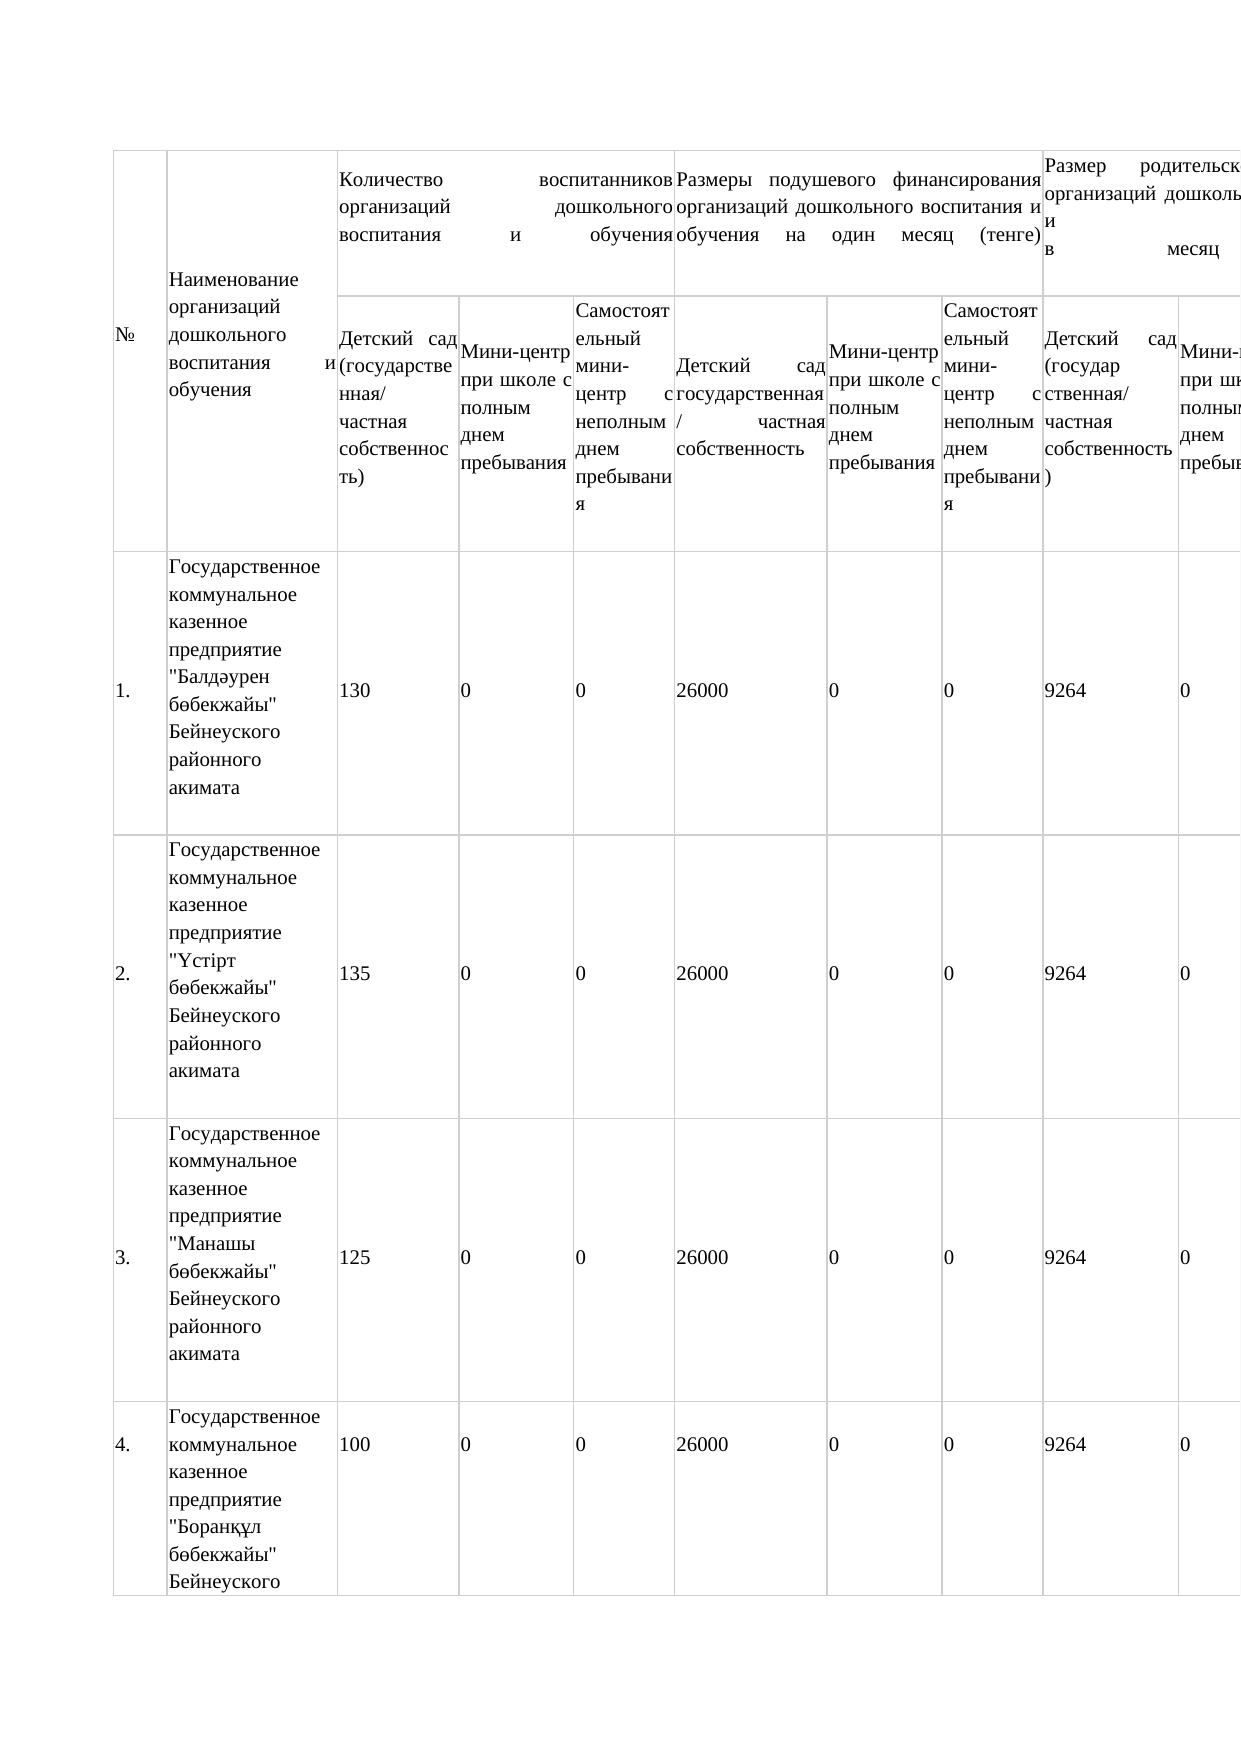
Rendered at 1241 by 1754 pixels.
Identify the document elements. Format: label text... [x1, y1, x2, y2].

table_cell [168, 1402, 337, 1595]
table_cell Детский сад государственная/ частная собственность [675, 297, 826, 551]
table_cell Самостоятельный мини-центр с неполным днем пребывания [574, 297, 674, 551]
table_cell 135 [338, 836, 458, 1118]
table_cell Детский сад (государ ственная/ частная собственность) [1044, 297, 1178, 551]
table_cell 9264 [1044, 1402, 1178, 1595]
table_header Наименование организаций дошкольного воспитания и обучения [168, 151, 337, 551]
table_cell Государственное коммунальное казенное предприятие "Үстірт бөбекжайы" Бейнеуского районного акимата [168, 836, 337, 1118]
table_cell 0 [1179, 836, 1240, 1118]
table_cell 4. [114, 1402, 166, 1595]
table_cell 26000 [675, 552, 826, 834]
table_cell 0 [943, 836, 1042, 1118]
table_cell 0 [574, 552, 674, 834]
table_cell 0 [828, 552, 941, 834]
table_cell Государственное коммунальное казенное предприятие "Манашы бөбекжайы" Бейнеуского районного акимата [168, 1119, 337, 1401]
table_cell 0 [943, 1402, 1042, 1595]
table_cell 0 [1179, 1119, 1240, 1401]
table_cell 0 [574, 836, 674, 1118]
table_cell 0 [460, 1402, 573, 1595]
table_header Размеры подушевого финансирования организаций дошкольного воспитания и обучения на один месяц (тенге) [675, 151, 1042, 295]
table_cell 0 [828, 1119, 941, 1401]
table_cell 2. [114, 836, 166, 1118]
table_cell 0 [828, 1402, 941, 1595]
table_cell 9264 [1044, 1119, 1178, 1401]
table_cell Детский сад (государственная/ частная собственность) [338, 297, 458, 551]
table_cell 100 [338, 1402, 458, 1595]
table_cell 26000 [675, 836, 826, 1118]
table_cell 0 [1179, 552, 1240, 834]
table_cell 130 [338, 552, 458, 834]
table_cell 0 [828, 836, 941, 1118]
table_cell 0 [460, 836, 573, 1118]
table_cell 26000 [675, 1402, 826, 1595]
table_cell 9264 [1044, 552, 1178, 834]
table_header Размер родительской платы в организаций дошкольного воспитания и обучения в месяц (тенге) [1044, 151, 1240, 295]
table_cell 125 [338, 1119, 458, 1401]
table_cell 26000 [675, 1119, 826, 1401]
table_cell 0 [943, 552, 1042, 834]
table_cell 3. [114, 1119, 166, 1401]
table_header Количество воспитанников организаций дошкольного воспитания и обучения [338, 151, 674, 295]
table_cell Мини-центр при школе с полным днем пребывания [460, 297, 573, 551]
table_cell 0 [460, 1119, 573, 1401]
table_cell Самостоятельный мини-центр с неполным днем пребывания [943, 297, 1042, 551]
table_cell 1. [114, 552, 166, 834]
table_cell Государственное коммунальное казенное предприятие "Балдәурен бөбекжайы" Бейнеуского районного акимата [168, 552, 337, 834]
table_cell Мини-центр при школе с полным днем пребывания [1179, 297, 1240, 551]
table_cell 9264 [1044, 836, 1178, 1118]
table_cell 0 [1179, 1402, 1240, 1595]
table_cell 0 [943, 1119, 1042, 1401]
table_cell Мини-центр при школе с полным днем пребывания [828, 297, 941, 551]
table_header № [114, 151, 166, 551]
table_cell 0 [460, 552, 573, 834]
table_cell 0 [574, 1402, 674, 1595]
table_cell 0 [574, 1119, 674, 1401]
